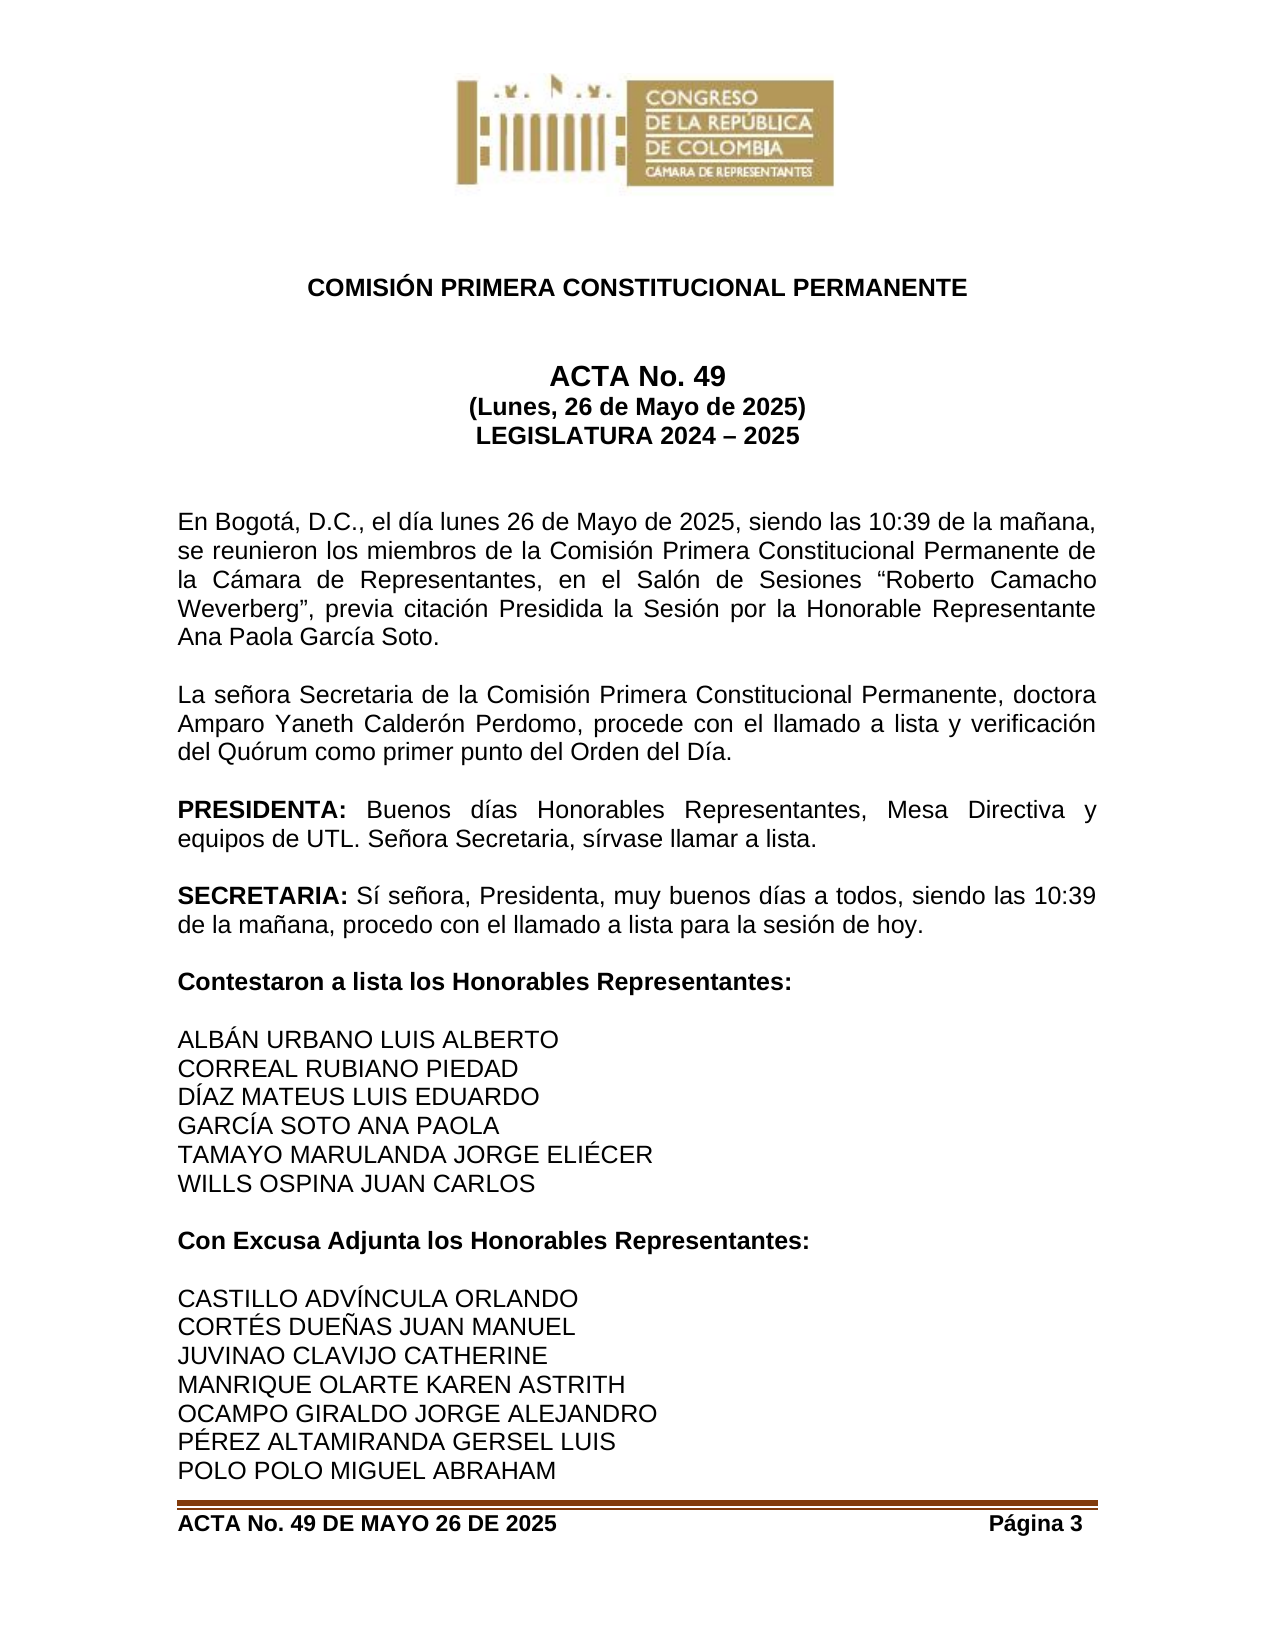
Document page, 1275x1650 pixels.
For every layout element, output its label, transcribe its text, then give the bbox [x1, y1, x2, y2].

text CASTILLO ADVÍNCULA ORLANDO [177, 1284, 1098, 1312]
text OCAMPO GIRALDO JORGE ALEJANDRO [177, 1399, 1098, 1427]
text La señora Secretaria de la Comisión Primera Constitucional Permanente, doctora Amparo Yaneth Calderón Perdomo, procede con el llamado a lista y verificación del Quórum como primer punto del Orden del Día. [177, 680, 1098, 766]
text MANRIQUE OLARTE KAREN ASTRITH [177, 1370, 1098, 1399]
text JUVINAO CLAVIJO CATHERINE [177, 1341, 1098, 1370]
subtitle ACTA No. 49 [177, 359, 1098, 392]
text SECRETARIA: Sí señora, Presidenta, muy buenos días a todos, siendo las 10:39 de la mañana, procedo con el llamado a lista para la sesión de hoy. [177, 881, 1098, 939]
text Con Excusa Adjunta los Honorables Representantes: [177, 1226, 1098, 1255]
text PÉREZ ALTAMIRANDA GERSEL LUIS [177, 1427, 1098, 1456]
text En Bogotá, D.C., el día lunes 26 de Mayo de 2025, siendo las 10:39 de la mañana, se reunieron los miembros de la Comisión Primera Constitucional Permanente de la Cámara de Representantes, en el Salón de Sesiones “Roberto Camacho Weverberg”, previa citación Presidida la Sesión por la Honorable Representante Ana Paola García Soto. [177, 507, 1098, 651]
text PRESIDENTA: Buenos días Honorables Representantes, Mesa Directiva y equipos de UTL. Señora Secretaria, sírvase llamar a lista. [177, 795, 1098, 852]
text (Lunes, 26 de Mayo de 2025) [177, 392, 1098, 421]
text CORREAL RUBIANO PIEDAD [177, 1054, 1098, 1082]
text TAMAYO MARULANDA JORGE ELIÉCER [177, 1140, 1098, 1169]
text COMISIÓN PRIMERA CONSTITUCIONAL PERMANENTE [177, 273, 1098, 301]
text WILLS OSPINA JUAN CARLOS [177, 1169, 1098, 1197]
text CORTÉS DUEÑAS JUAN MANUEL [177, 1312, 1098, 1341]
text Contestaron a lista los Honorables Representantes: [177, 967, 1098, 996]
text POLO POLO MIGUEL ABRAHAM [177, 1456, 1098, 1485]
picture [430, 73, 845, 197]
text LEGISLATURA 2024 – 2025 [177, 421, 1098, 450]
text DÍAZ MATEUS LUIS EDUARDO [177, 1082, 1098, 1111]
text ALBÁN URBANO LUIS ALBERTO [177, 1025, 1098, 1054]
text GARCÍA SOTO ANA PAOLA [177, 1111, 1098, 1140]
